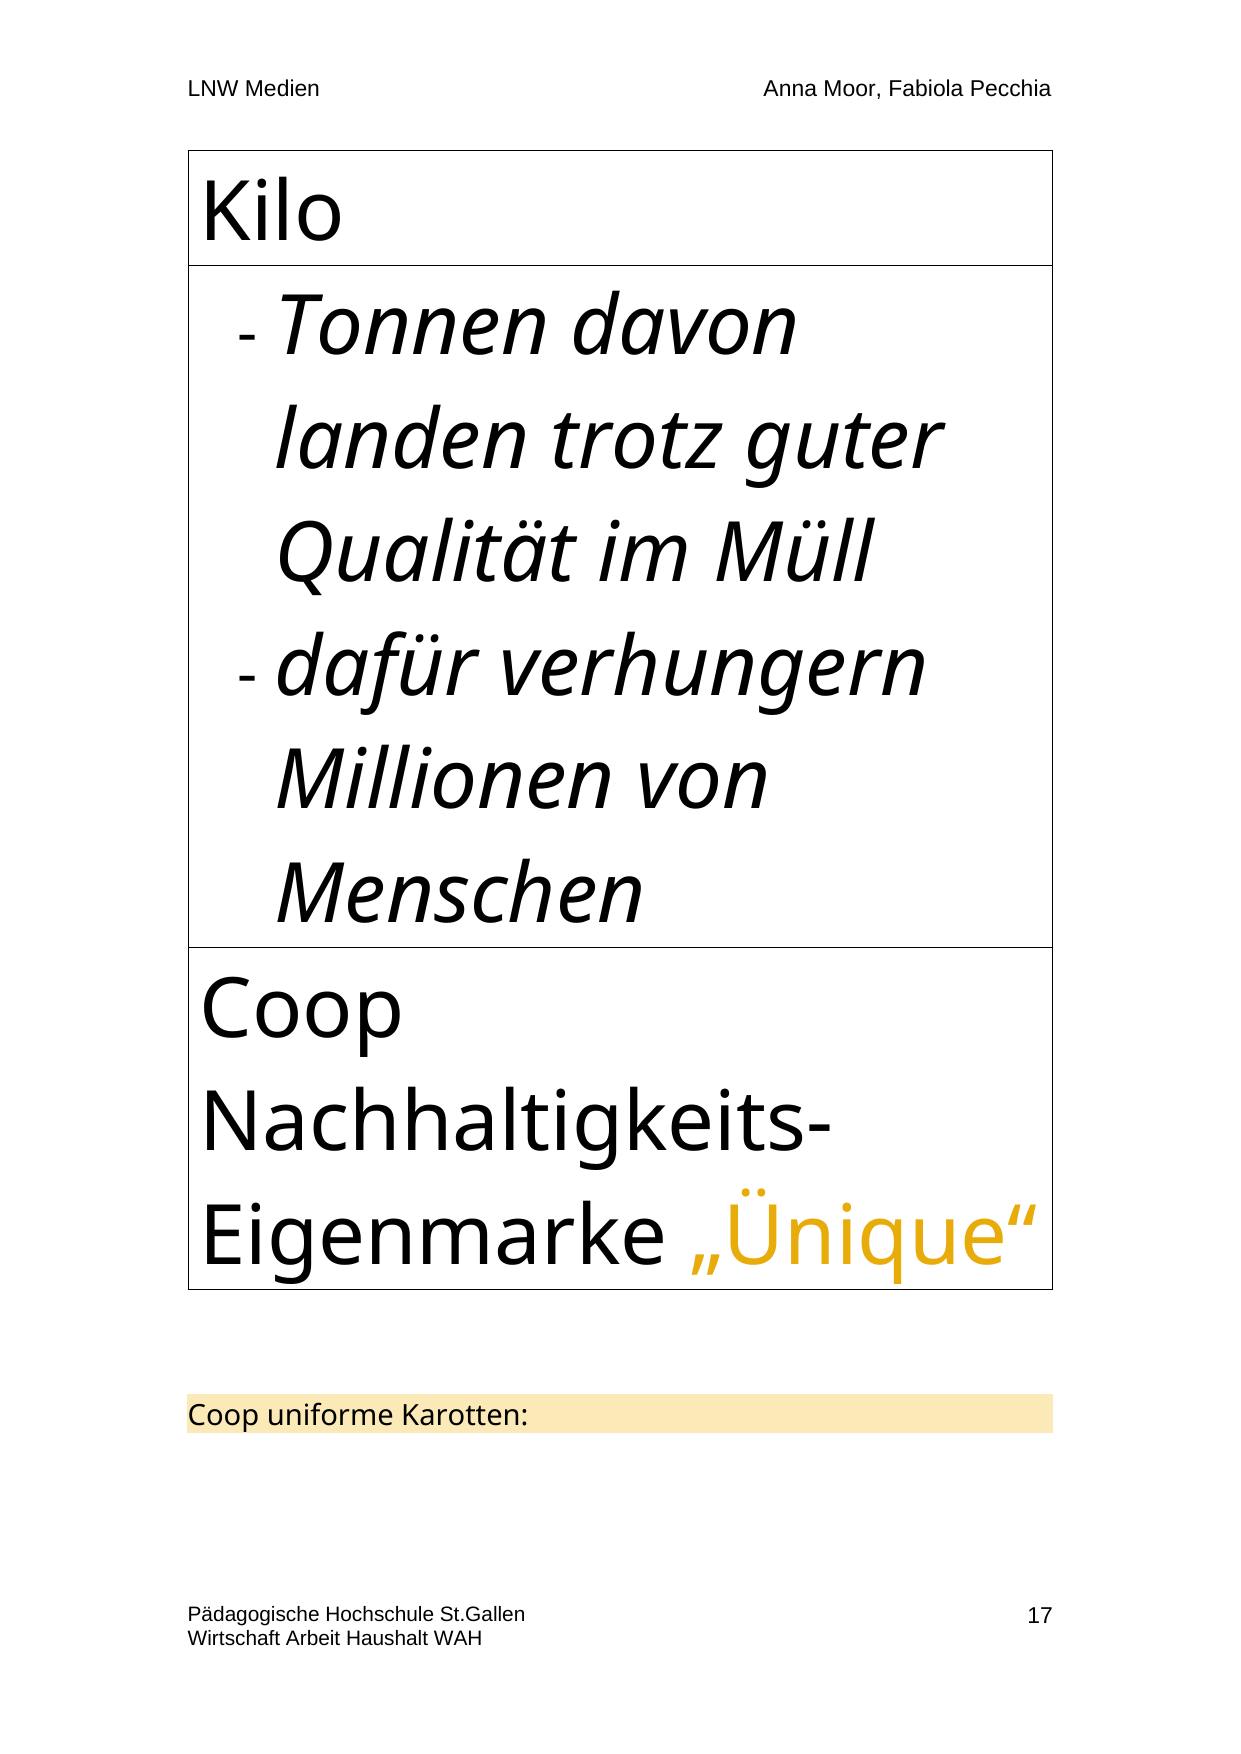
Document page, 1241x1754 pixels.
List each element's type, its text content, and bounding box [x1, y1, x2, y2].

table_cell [189, 151, 1052, 264]
table_cell Tonnen davon landen trotz guter Qualität im Müll dafür verhungern Millionen von Menschen [189, 266, 1052, 947]
table_cell Coop Nachhaltigkeits-Eigenmarke „Ünique“ [189, 948, 1052, 1288]
text Coop uniforme Karotten: [187, 1394, 1053, 1433]
